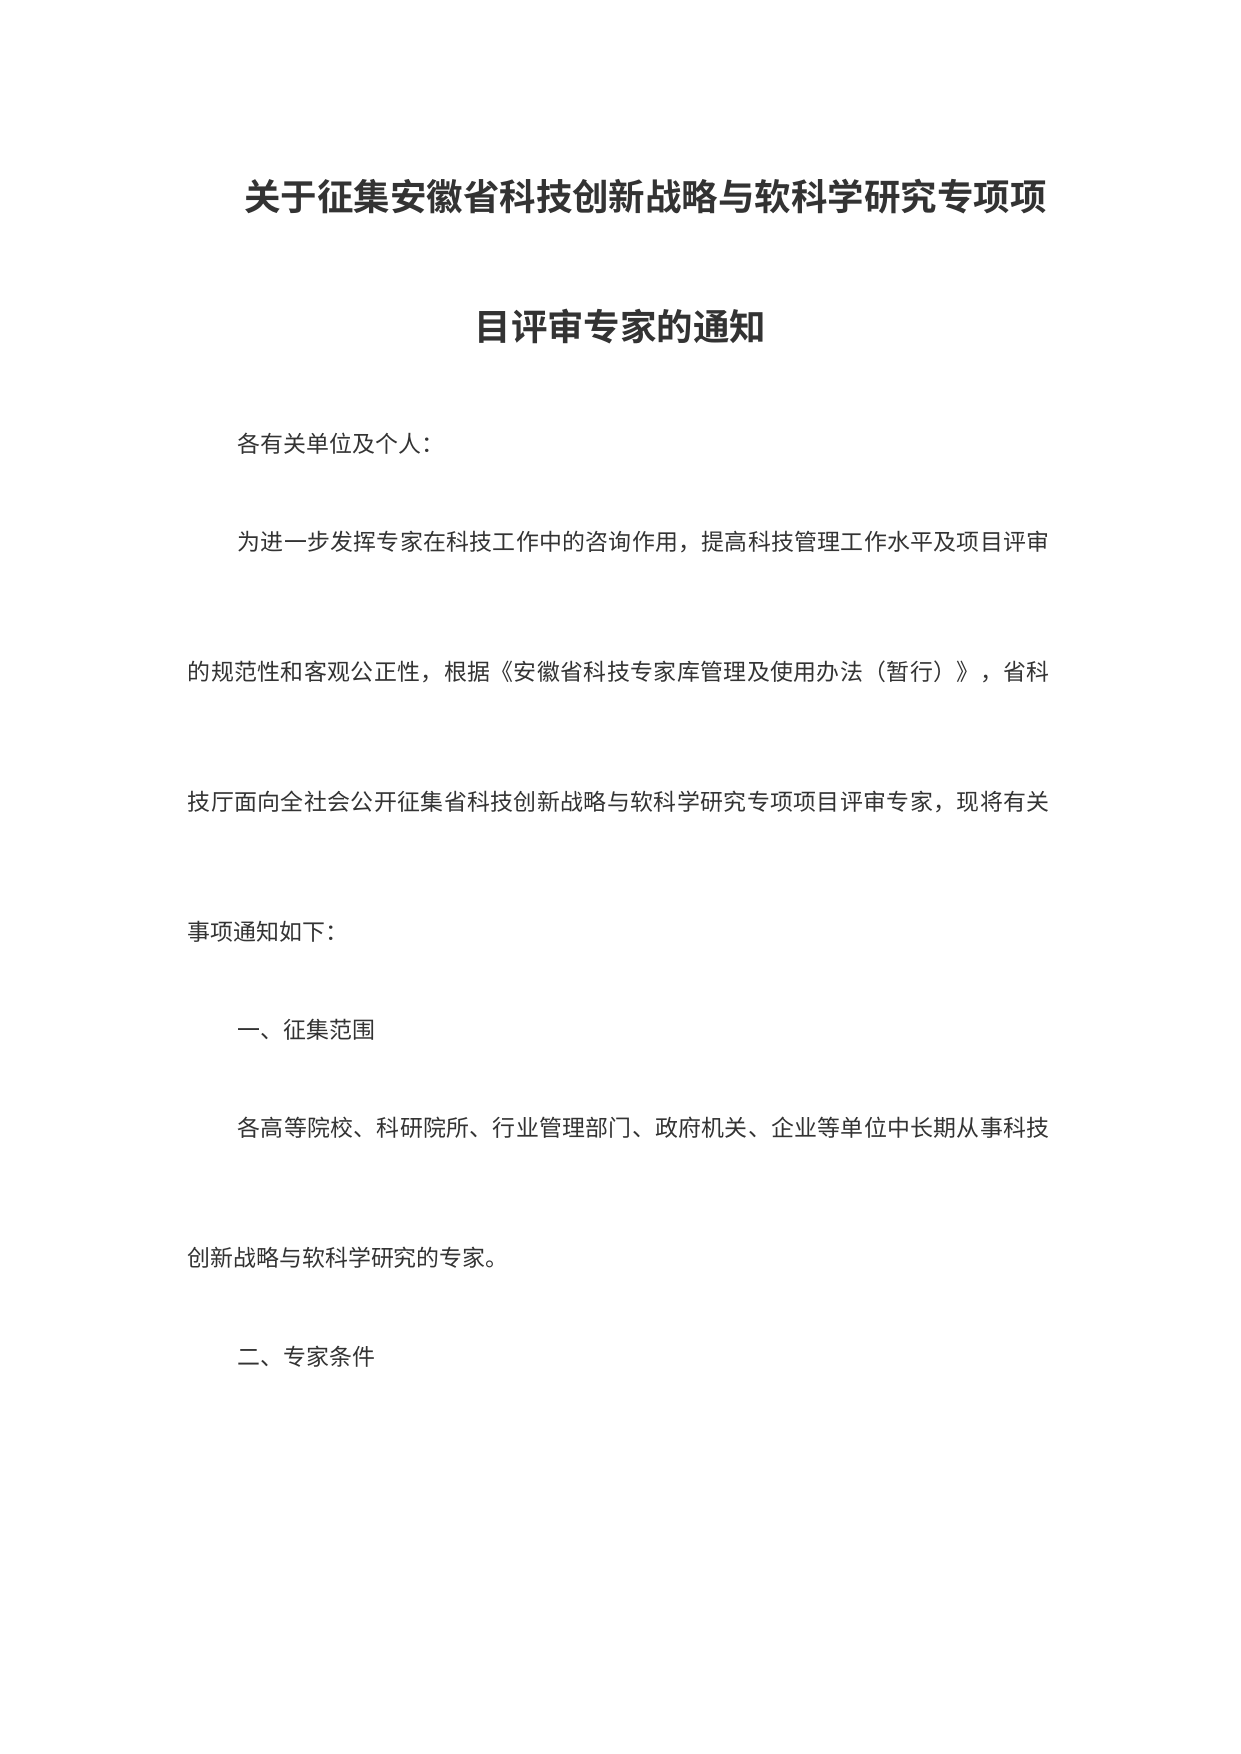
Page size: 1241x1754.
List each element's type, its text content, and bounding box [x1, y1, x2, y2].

text 各有关单位及个人： [187, 410, 1053, 475]
text 各高等院校、科研院所、行业管理部门、政府机关、企业等单位中长期从事科技创新战略与软科学研究的专家。 [187, 1094, 1053, 1289]
text 一、征集范围 [187, 996, 1053, 1061]
text 二、专家条件 [187, 1323, 1053, 1388]
text 为进一步发挥专家在科技工作中的咨询作用，提高科技管理工作水平及项目评审的规范性和客观公正性，根据《安徽省科技专家库管理及使用办法（暂行）》，省科技厅面向全社会公开征集省科技创新战略与软科学研究专项项目评审专家，现将有关事项通知如下： [187, 508, 1053, 963]
text 关于征集安徽省科技创新战略与软科学研究专项项目评审专家的通知 [187, 162, 1053, 357]
